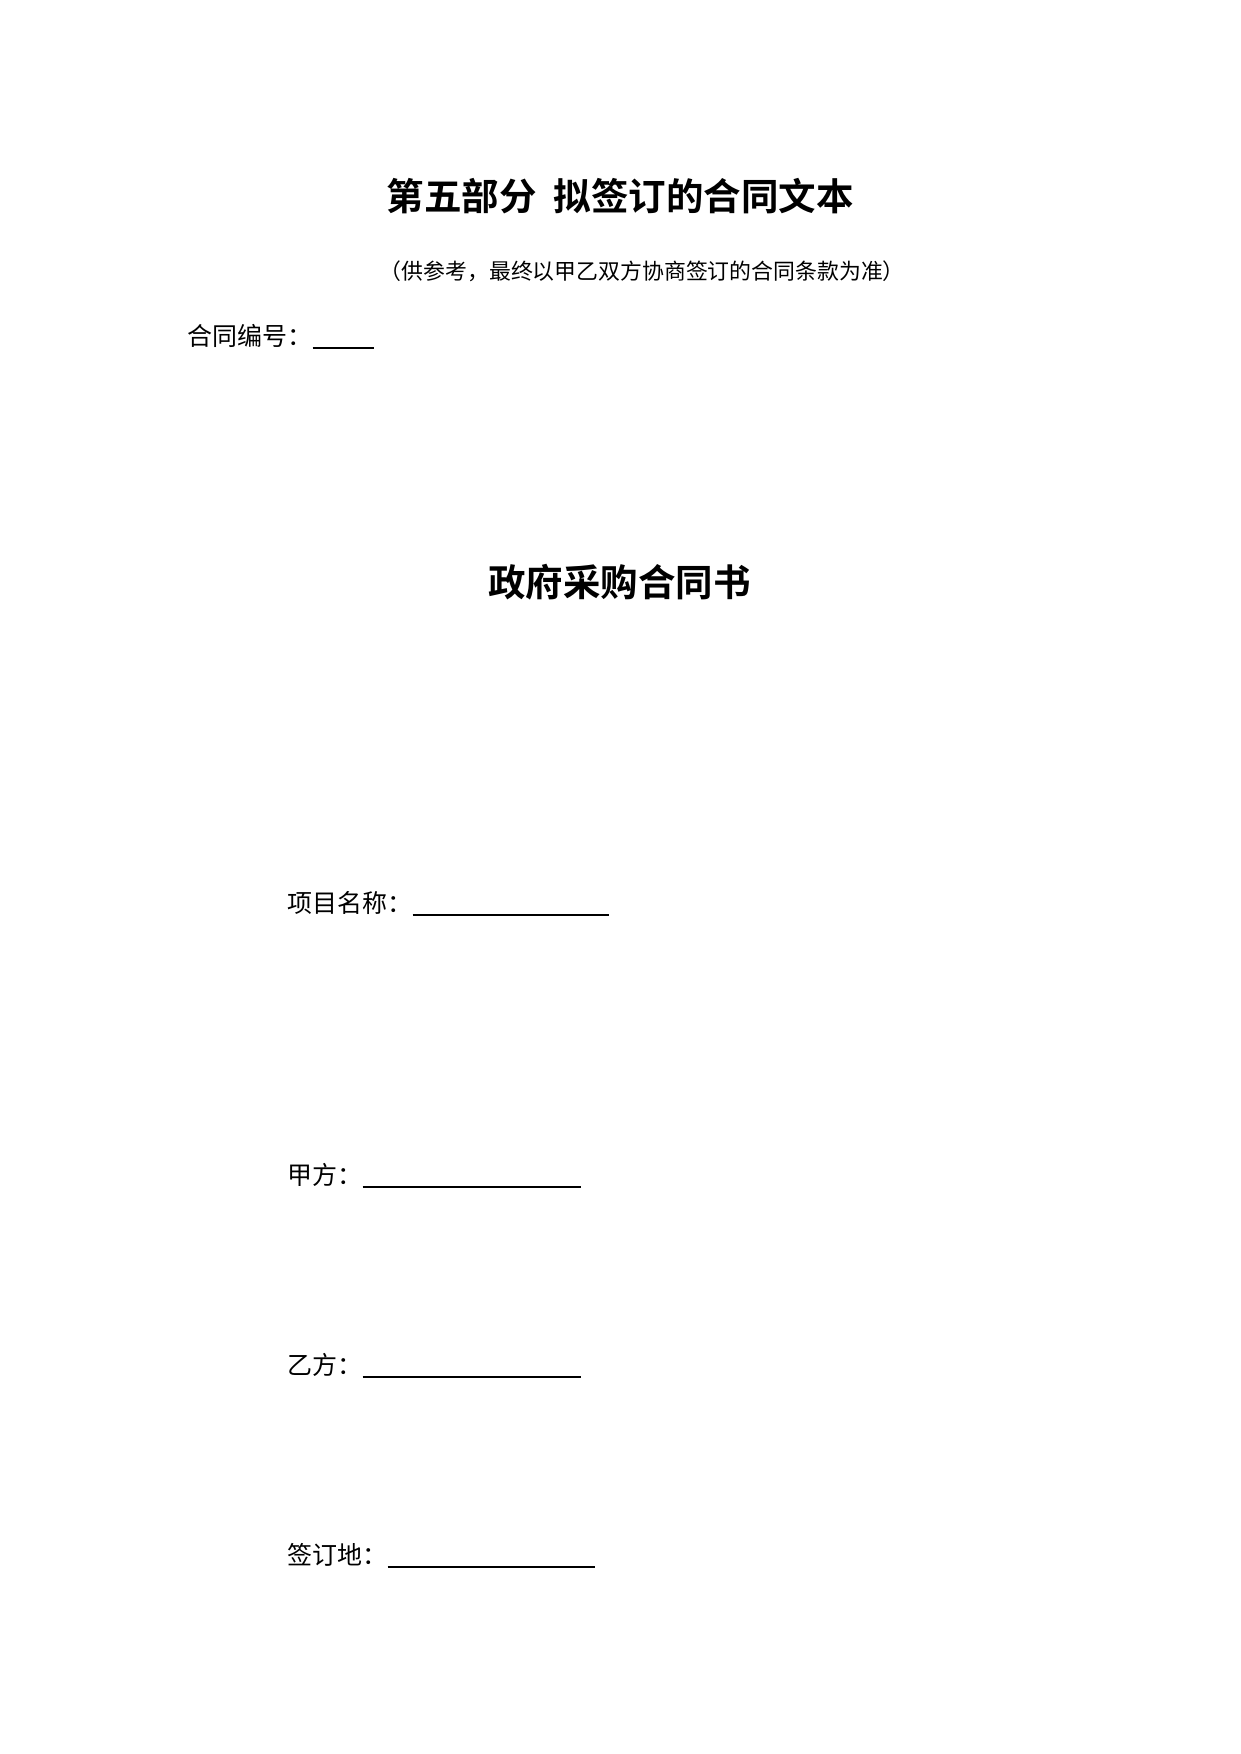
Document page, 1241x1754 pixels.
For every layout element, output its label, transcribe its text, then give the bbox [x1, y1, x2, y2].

text 政府采购合同书 [231, 553, 1053, 607]
text 乙方： [287, 1331, 1053, 1396]
text 第五部分 拟签订的合同文本 [187, 162, 1053, 227]
text （供参考，最终以甲乙双方协商签订的合同条款为准） [187, 254, 1053, 286]
text 合同编号： [187, 302, 1053, 367]
text 项目名称： [287, 869, 1053, 934]
text 签订地： [187, 1521, 1053, 1586]
text 甲方： [287, 1141, 1053, 1206]
